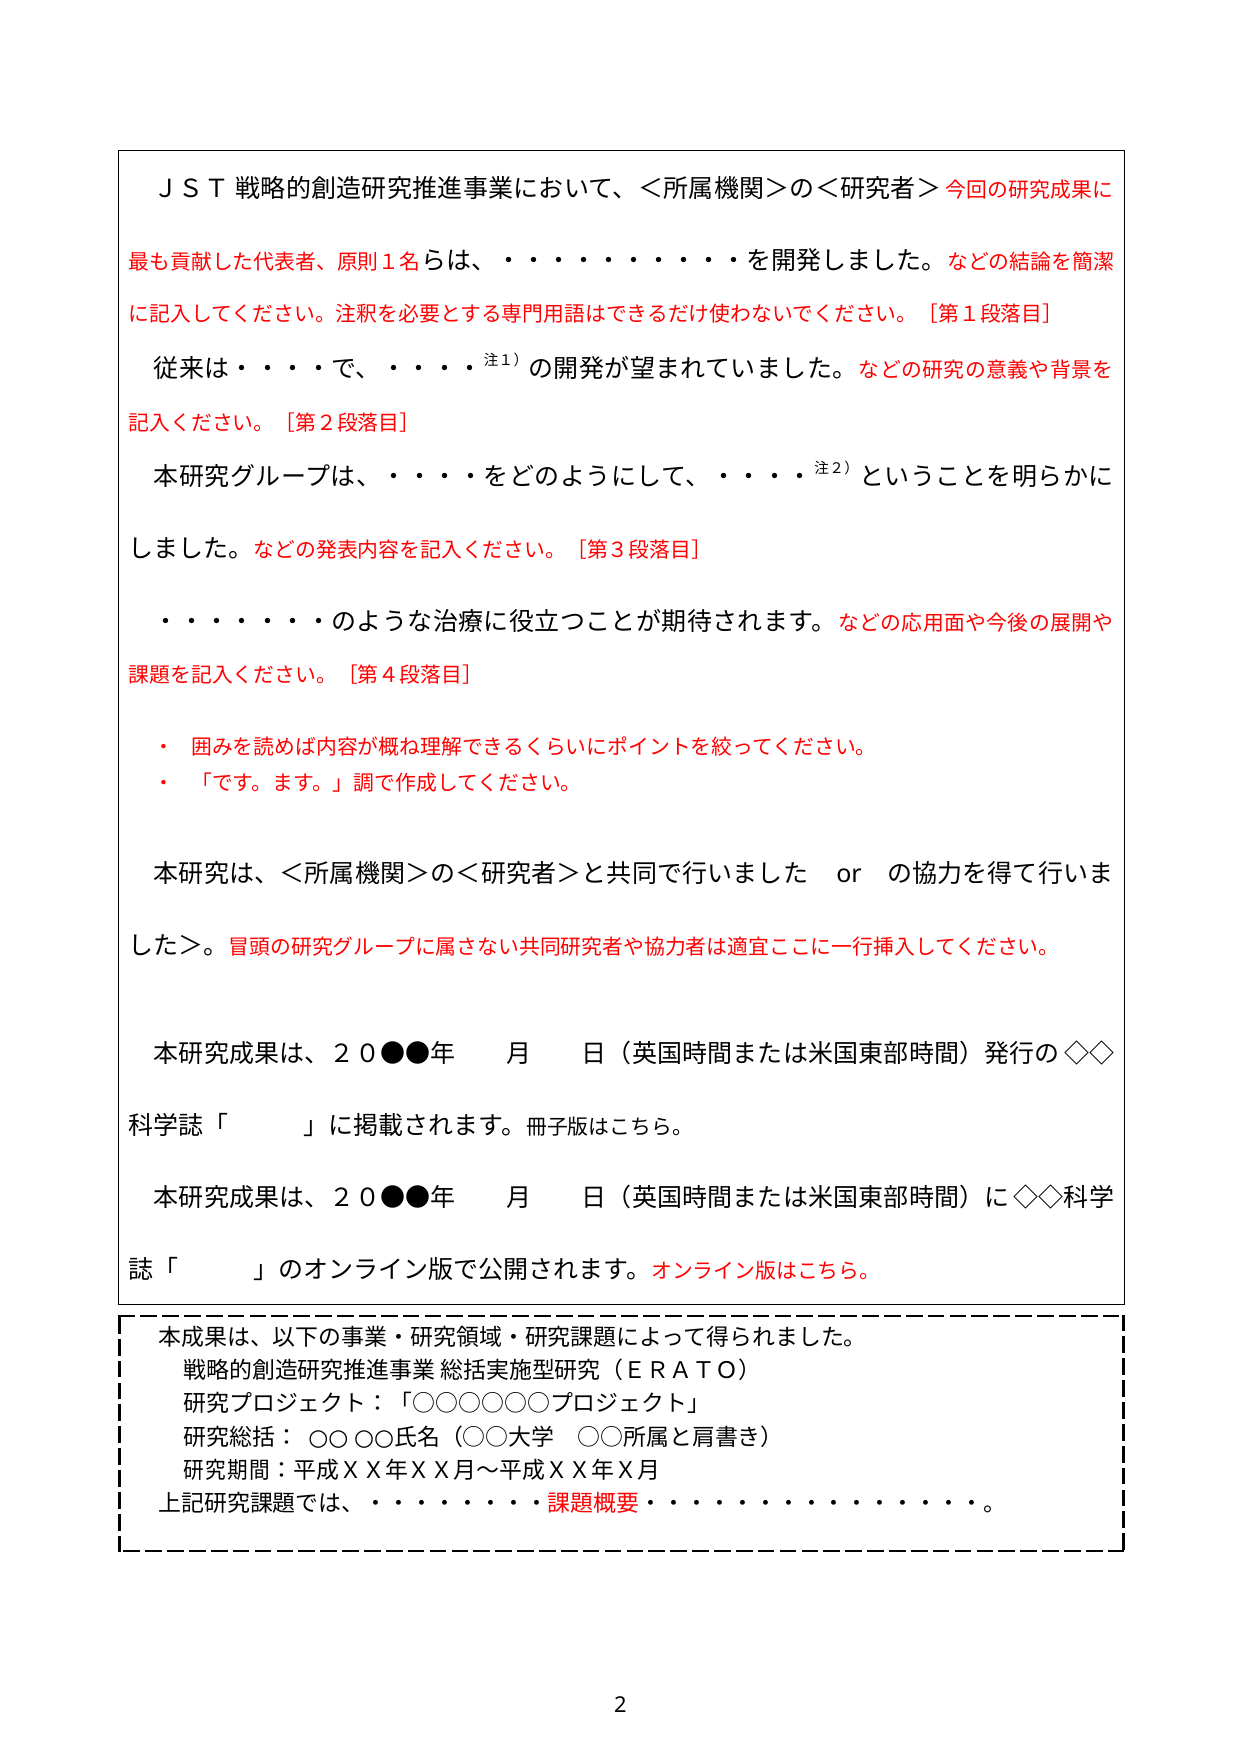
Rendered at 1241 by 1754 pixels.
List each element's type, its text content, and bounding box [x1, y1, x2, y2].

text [118, 1305, 1122, 1341]
table_header ＪＳＴ 戦略的創造研究推進事業において、＜所属機関＞の＜研究者＞今回の研究成果に最も貢献した代表者、原則１名らは、・・・・・・・・・・を開発しました。などの結論を簡潔に記入してください。注釈を必要とする専門用語はできるだけ使わないでください。［第１段落目］ 従来は・・・・で、・・・・注１）の開発が望まれていました。などの研究の意義や背景を記入ください。［第２段落目］ 本研究グループは、・・・・をどのようにして、・・・・注２）ということを明らかにしました。などの発表内容を記入ください。［第３段落目］ ・・・・・・・のような治療に役立つことが期待されます。などの応用面や今後の展開や課題を記入ください。［第４段落目］ 囲みを読めば内容が概ね理解できるくらいにポイントを絞ってください。 「です。ます。」調で作成してください。 本研究は、＜所属機関＞の＜研究者＞と共同で行いました or の協力を得て行いました＞。冒頭の研究グループに属さない共同研究者や協力者は適宜ここに一行挿入してください。 本研究成果は、２０●●年 月 日（英国時間または米国東部時間）発行の◇◇科学誌「 」に掲載されます。冊子版はこちら。 本研究成果は、２０●●年 月 日（英国時間または米国東部時間）に◇◇科学誌「 」のオンライン版で公開されます。オンライン版はこちら。 [119, 151, 1124, 1304]
